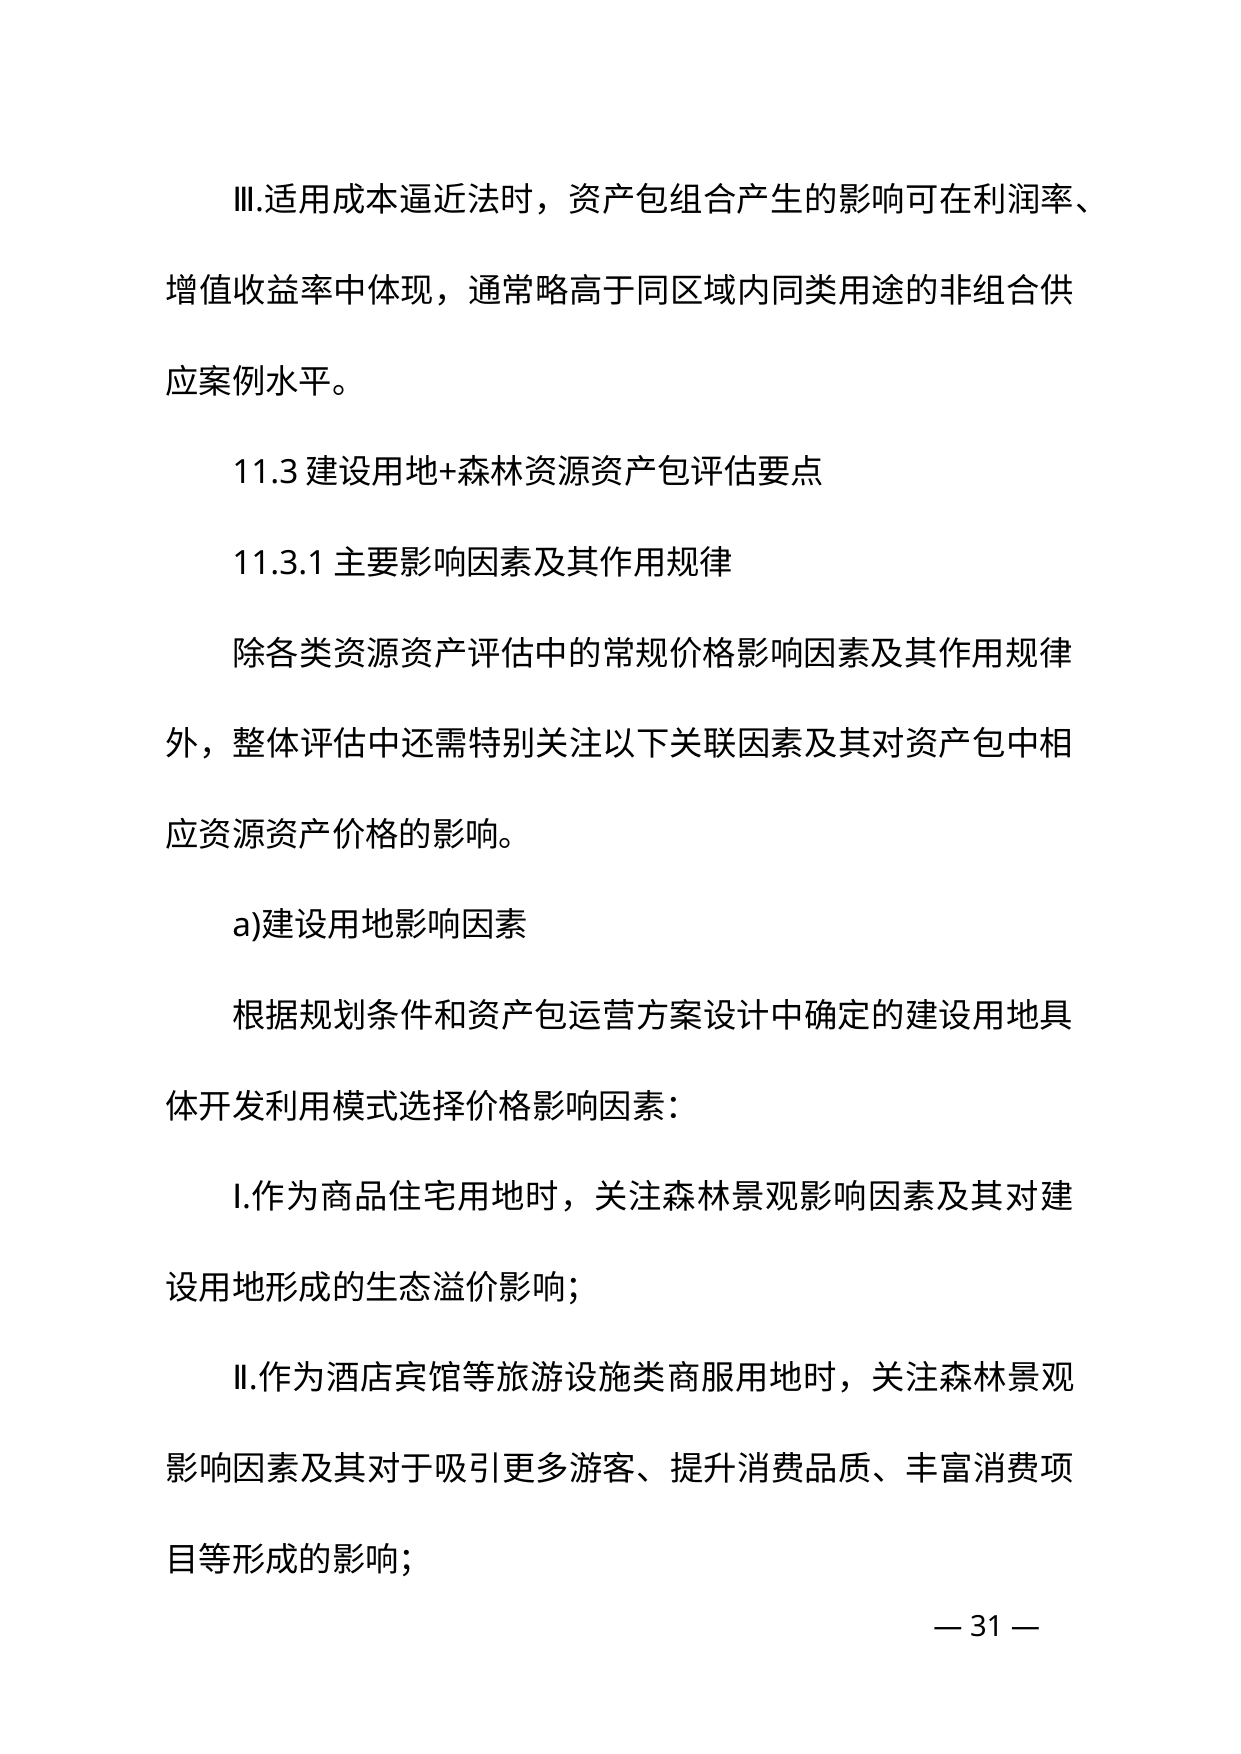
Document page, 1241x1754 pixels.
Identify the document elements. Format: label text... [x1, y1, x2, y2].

list a)建设用地影响因素 [165, 877, 1075, 968]
list Ⅰ.作为商品住宅用地时，关注森林景观影响因素及其对建设用地形成的生态溢价影响； [165, 1149, 1075, 1330]
text 11.3.1主要影响因素及其作用规律 [165, 514, 1075, 605]
list 除各类资源资产评估中的常规价格影响因素及其作用规律外，整体评估中还需特别关注以下关联因素及其对资产包中相应资源资产价格的影响。 [165, 605, 1075, 877]
text Ⅲ.适用成本逼近法时，资产包组合产生的影响可在利润率、增值收益率中体现，通常略高于同区域内同类用途的非组合供应案例水平。 [165, 152, 1075, 424]
list Ⅱ.作为酒店宾馆等旅游设施类商服用地时，关注森林景观影响因素及其对于吸引更多游客、提升消费品质、丰富消费项目等形成的影响； [165, 1330, 1075, 1602]
list 根据规划条件和资产包运营方案设计中确定的建设用地具体开发利用模式选择价格影响因素： [165, 968, 1075, 1149]
text 11.3建设用地+森林资源资产包评估要点 [165, 424, 1075, 514]
